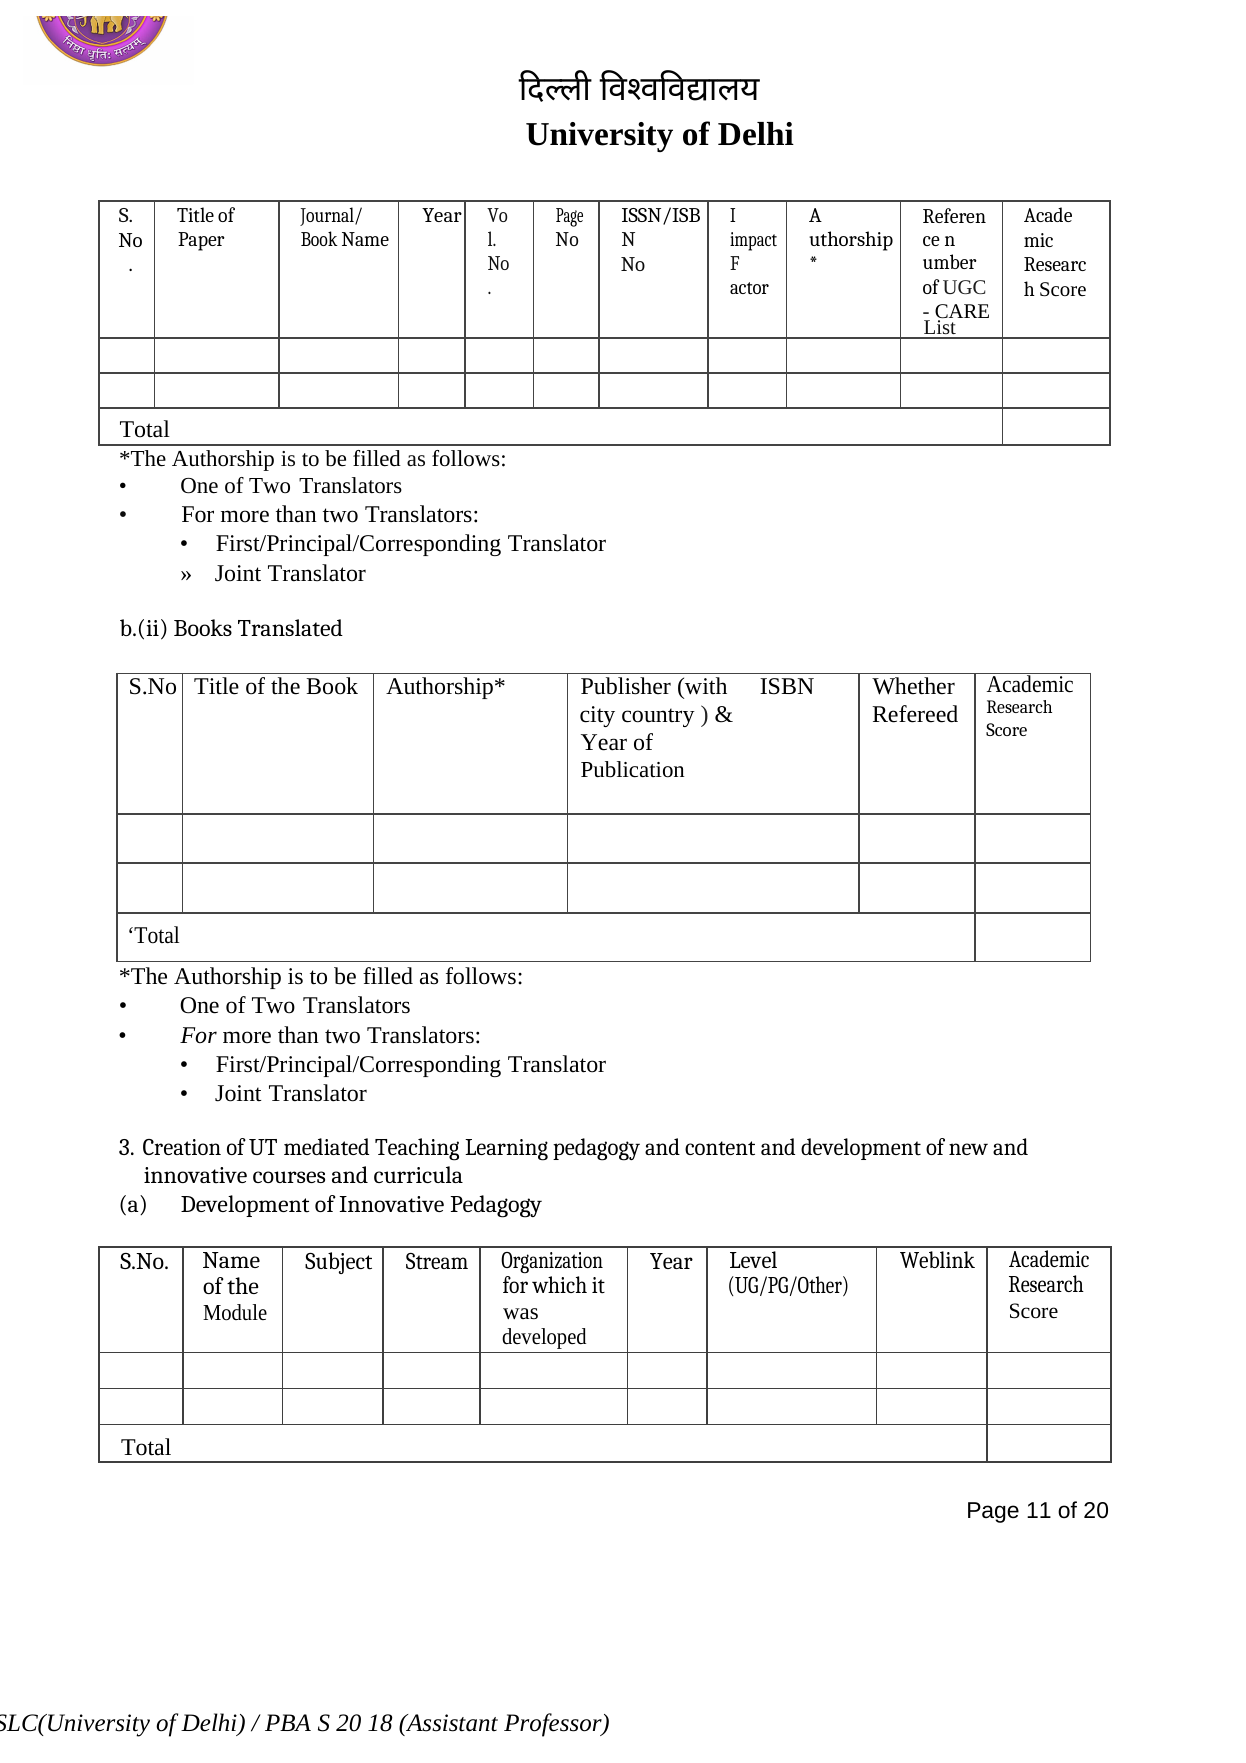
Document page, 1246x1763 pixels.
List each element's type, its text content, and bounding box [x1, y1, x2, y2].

table_cell [988, 1353, 1110, 1388]
table_cell [860, 864, 974, 912]
table_header Weblink [877, 1248, 986, 1352]
text *The Authorship is to be filled as follows: [119, 446, 1123, 472]
table_cell [183, 815, 373, 862]
table_cell [481, 1353, 627, 1388]
table_cell [600, 374, 707, 407]
table_header A uthorship* [787, 202, 900, 337]
table_cell [708, 1389, 876, 1424]
table_cell [787, 339, 900, 372]
list Joint Translator [179, 1079, 1123, 1107]
table_cell Total [100, 1425, 986, 1461]
table_cell [118, 815, 182, 862]
table_cell [709, 374, 786, 407]
table_cell [280, 374, 398, 407]
table_cell [708, 1353, 876, 1388]
table_header Title of Paper [155, 202, 278, 337]
list First/Principal/Corresponding Translator [179, 1050, 1123, 1077]
table_cell [901, 374, 1002, 407]
table_cell [976, 864, 1090, 912]
table_header Level (UG/PG/Other) [708, 1248, 876, 1352]
list One of Two Translators [118, 991, 1123, 1019]
table_cell [534, 374, 598, 407]
table_cell [709, 339, 786, 372]
table_header Journal/Book Name [280, 202, 398, 337]
table_cell [384, 1353, 479, 1388]
table_cell [280, 339, 398, 372]
table_cell [976, 815, 1090, 862]
list Development of Innovative Pedagogy [118, 1191, 1123, 1218]
table_cell [988, 1389, 1110, 1424]
table_cell [184, 1389, 282, 1424]
table_cell [1003, 409, 1109, 444]
table_header Publisher (with ISBN city country ) & Year of Publication [568, 674, 858, 813]
table_cell [183, 864, 373, 912]
table_cell [568, 815, 858, 862]
list First/Principal/Corresponding Translator [179, 529, 1123, 557]
table_header Academic Research Score [976, 674, 1090, 813]
table_header Organization for which it was developed [481, 1248, 627, 1352]
table_header ISSN/ISB N No [600, 202, 707, 337]
table_cell [283, 1353, 382, 1388]
table_cell [787, 374, 900, 407]
table_cell [534, 339, 598, 372]
table_cell [628, 1389, 706, 1424]
table_cell [877, 1353, 986, 1388]
table_header I impact F actor [709, 202, 786, 337]
table_cell [901, 339, 1002, 372]
table_cell [100, 1389, 182, 1424]
table_cell [466, 339, 533, 372]
table_cell [374, 864, 567, 912]
table_header Name of the Module [184, 1248, 282, 1352]
table_header Year [628, 1248, 706, 1352]
text » Joint Translator [180, 558, 1123, 586]
list One of Two Translators [118, 472, 1123, 498]
table_cell [976, 914, 1090, 961]
table_cell [481, 1389, 627, 1424]
table_header Reference n umber of UGC - CARE List [901, 202, 1002, 337]
table_cell [118, 864, 182, 912]
table_header Academic Research Score [1003, 202, 1109, 337]
table_header Authorship* [374, 674, 567, 813]
table_header Page No [534, 202, 598, 337]
table_cell ‘Total [118, 914, 974, 961]
table_header Stream [384, 1248, 479, 1352]
table_cell [100, 339, 154, 372]
table_header S.No. [100, 1248, 182, 1352]
table_cell [466, 374, 533, 407]
table_cell [860, 815, 974, 862]
table_cell [399, 374, 464, 407]
table_header Year [399, 202, 464, 337]
list Creation of UT mediated Teaching Learning pedagogy and content and development of new and innovative courses and curricula [119, 1133, 1058, 1189]
table_header S. No. [100, 202, 154, 337]
table_cell [1003, 374, 1109, 407]
table_cell [1003, 339, 1109, 372]
table_cell [877, 1389, 986, 1424]
table_header S.No [118, 674, 182, 813]
table_cell Total [100, 409, 1002, 444]
table_cell [600, 339, 707, 372]
table_header Subject [283, 1248, 382, 1352]
table_cell [100, 374, 154, 407]
table_cell [155, 339, 278, 372]
list For more than two Translators: [118, 1021, 1123, 1048]
text b.(ii) Books Translated [119, 615, 1123, 643]
text *The Authorship is to be filled as follows: [119, 962, 1123, 990]
table_cell [184, 1353, 282, 1388]
table_cell [628, 1353, 706, 1388]
table_header Whether Refereed [860, 674, 974, 813]
picture [22, 16, 194, 85]
table_cell [988, 1425, 1110, 1461]
table_header Title of the Book [183, 674, 373, 813]
table_cell [399, 339, 464, 372]
table_cell [568, 864, 858, 912]
table_cell [384, 1389, 479, 1424]
list For more than two Translators: [118, 500, 1123, 527]
table_cell [374, 815, 567, 862]
table_header Academic Research Score [988, 1248, 1110, 1352]
table_cell [283, 1389, 382, 1424]
table_cell [100, 1353, 182, 1388]
text Page 11 of 20 [966, 1497, 1123, 1523]
table_header Vol. No. [466, 202, 533, 337]
table_cell [155, 374, 278, 407]
